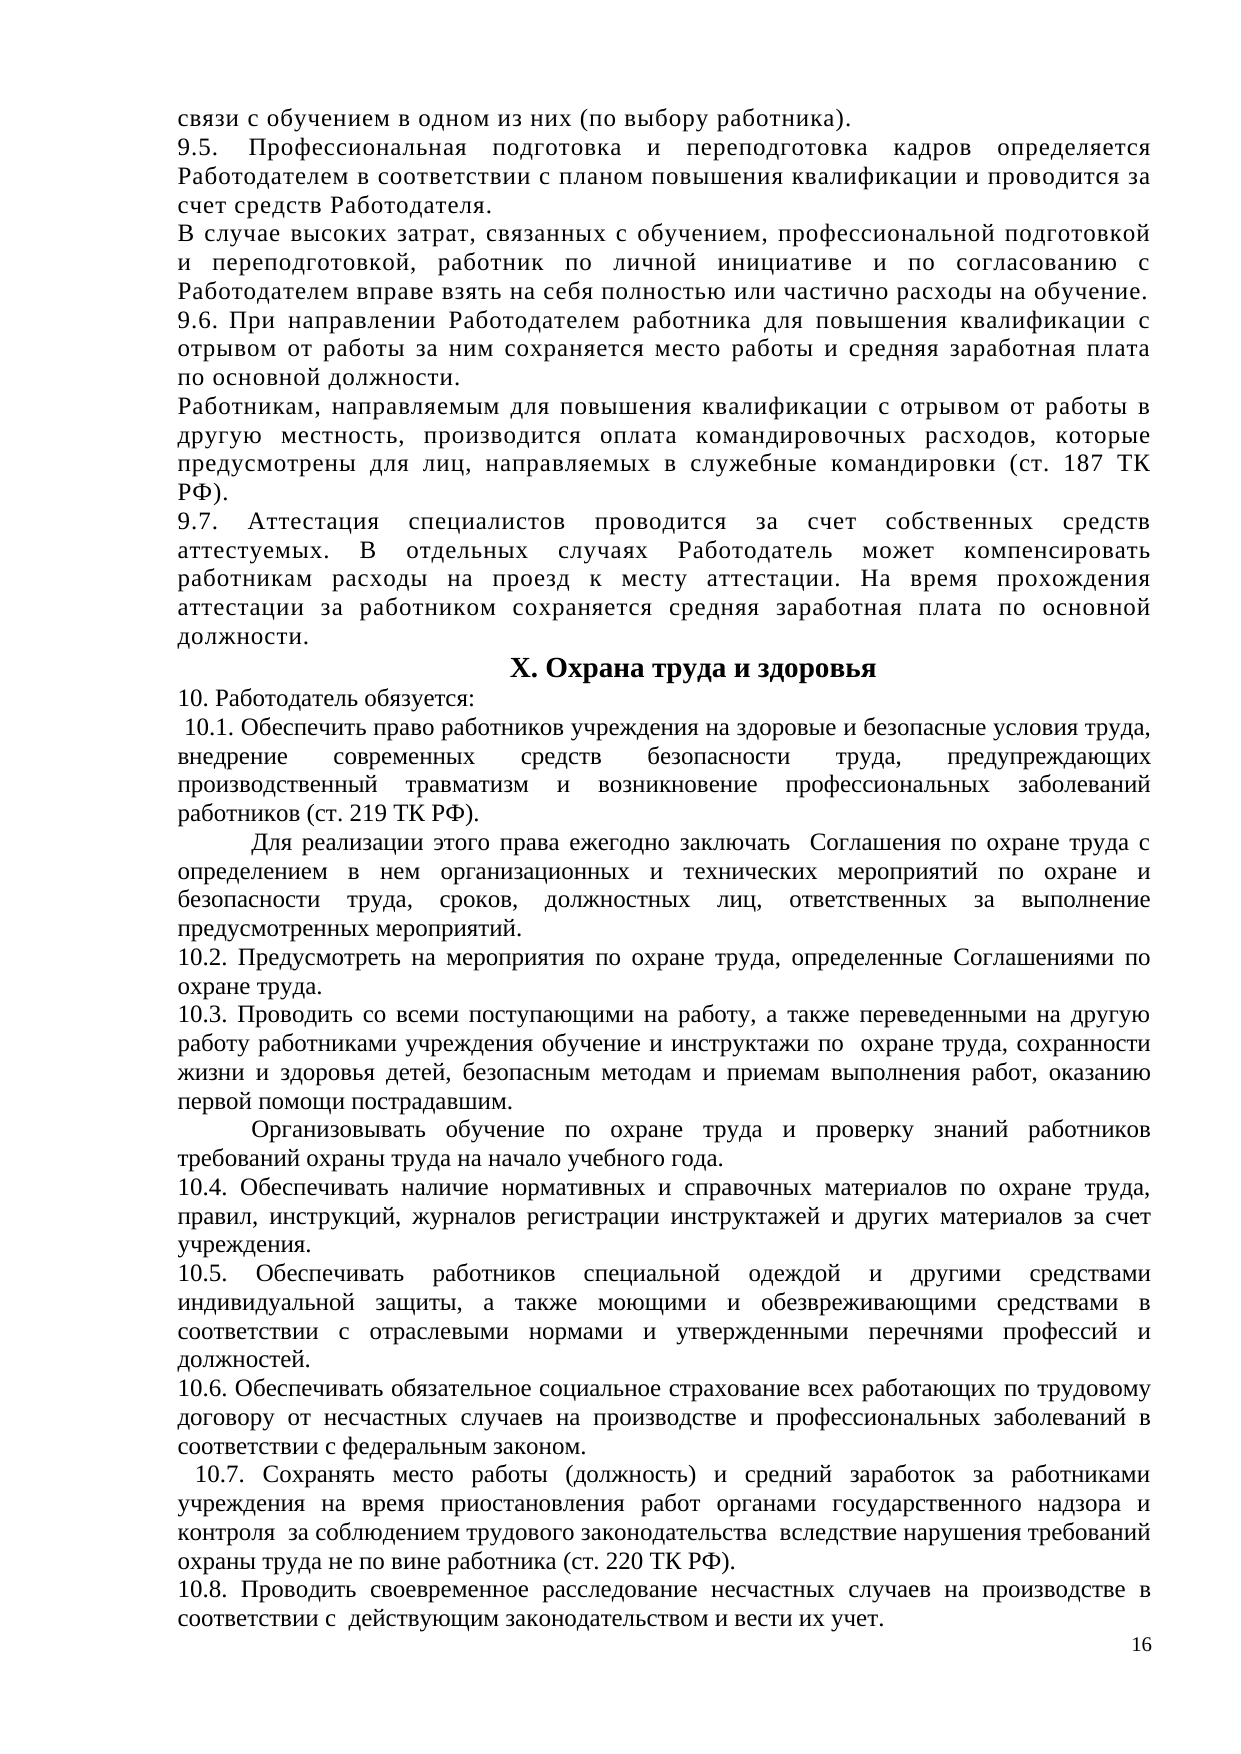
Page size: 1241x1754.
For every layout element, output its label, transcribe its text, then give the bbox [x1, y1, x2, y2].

text X. Охрана труда и здоровья [177, 650, 1152, 683]
text 9.6. При направлении Работодателем работника для повышения квалификации с отрывом от работы за ним сохраняется место работы и средняя заработная плата по основной должности. [177, 305, 1152, 391]
text Для реализации этого права ежегодно заключать Соглашения по охране труда с определением в нем организационных и технических мероприятий по охране и безопасности труда, сроков, должностных лиц, ответственных за выполнение предусмотренных мероприятий. [177, 827, 1152, 942]
text 10.2. Предусмотреть на мероприятия по охране труда, определенные Соглашениями по охране труда. [177, 942, 1152, 999]
text 10.4. Обеспечивать наличие нормативных и справочных материалов по охране труда, правил, инструкций, журналов регистрации инструктажей и других материалов за счет учреждения. [177, 1172, 1152, 1258]
text Работникам, направляемым для повышения квалификации с отрывом от работы в другую местность, производится оплата командировочных расходов, которые предусмотрены для лиц, направляемых в служебные командировки (ст. 187 ТК РФ). [177, 391, 1152, 506]
text 10.5. Обеспечивать работников специальной одеждой и другими средствами индивидуальной защиты, а также моющими и обезвреживающими средствами в соответствии с отраслевыми нормами и утвержденными перечнями профессий и должностей. [177, 1258, 1152, 1373]
text 10.1. Обеспечить право работников учреждения на здоровые и безопасные условия труда, внедрение современных средств безопасности труда, предупреждающих производственный травматизм и возникновение профессиональных заболеваний работников (ст. 219 ТК РФ). [177, 712, 1152, 827]
text 9.7. Аттестация специалистов проводится за счет собственных средств аттестуемых. В отдельных случаях Работодатель может компенсировать работникам расходы на проезд к месту аттестации. На время прохождения аттестации за работником сохраняется средняя заработная плата по основной должности. [177, 506, 1152, 650]
text 10.3. Проводить со всеми поступающими на работу, а также переведенными на другую работу работниками учреждения обучение и инструктажи по охране труда, сохранности жизни и здоровья детей, безопасным методам и приемам выполнения работ, оказанию первой помощи пострадавшим. [177, 999, 1152, 1114]
text В случае высоких затрат, связанных с обучением, профессиональной подготовкой и переподготовкой, работник по личной инициативе и по согласованию с Работодателем вправе взять на себя полностью или частично расходы на обучение. [177, 218, 1152, 305]
text 10.8. Проводить своевременное расследование несчастных случаев на производстве в соответствии с действующим законодательством и вести их учет. [177, 1574, 1152, 1632]
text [177, 103, 1152, 132]
text 10.6. Обеспечивать обязательное социальное страхование всех работающих по трудовому договору от несчастных случаев на производстве и профессиональных заболеваний в соответствии с федеральным законом. [177, 1373, 1152, 1459]
text 10.7. Сохранять место работы (должность) и средний заработок за работниками учреждения на время приостановления работ органами государственного надзора и контроля за соблюдением трудового законодательства вследствие нарушения требований охраны труда не по вине работника (ст. 220 ТК РФ). [177, 1459, 1152, 1574]
text Организовывать обучение по охране труда и проверку знаний работников требований охраны труда на начало учебного года. [177, 1114, 1152, 1172]
text 9.5. Профессиональная подготовка и переподготовка кадров определяется Работодателем в соответствии с планом повышения квалификации и проводится за счет средств Работодателя. [177, 132, 1152, 218]
text 10. Работодатель обязуется: [177, 683, 1152, 712]
